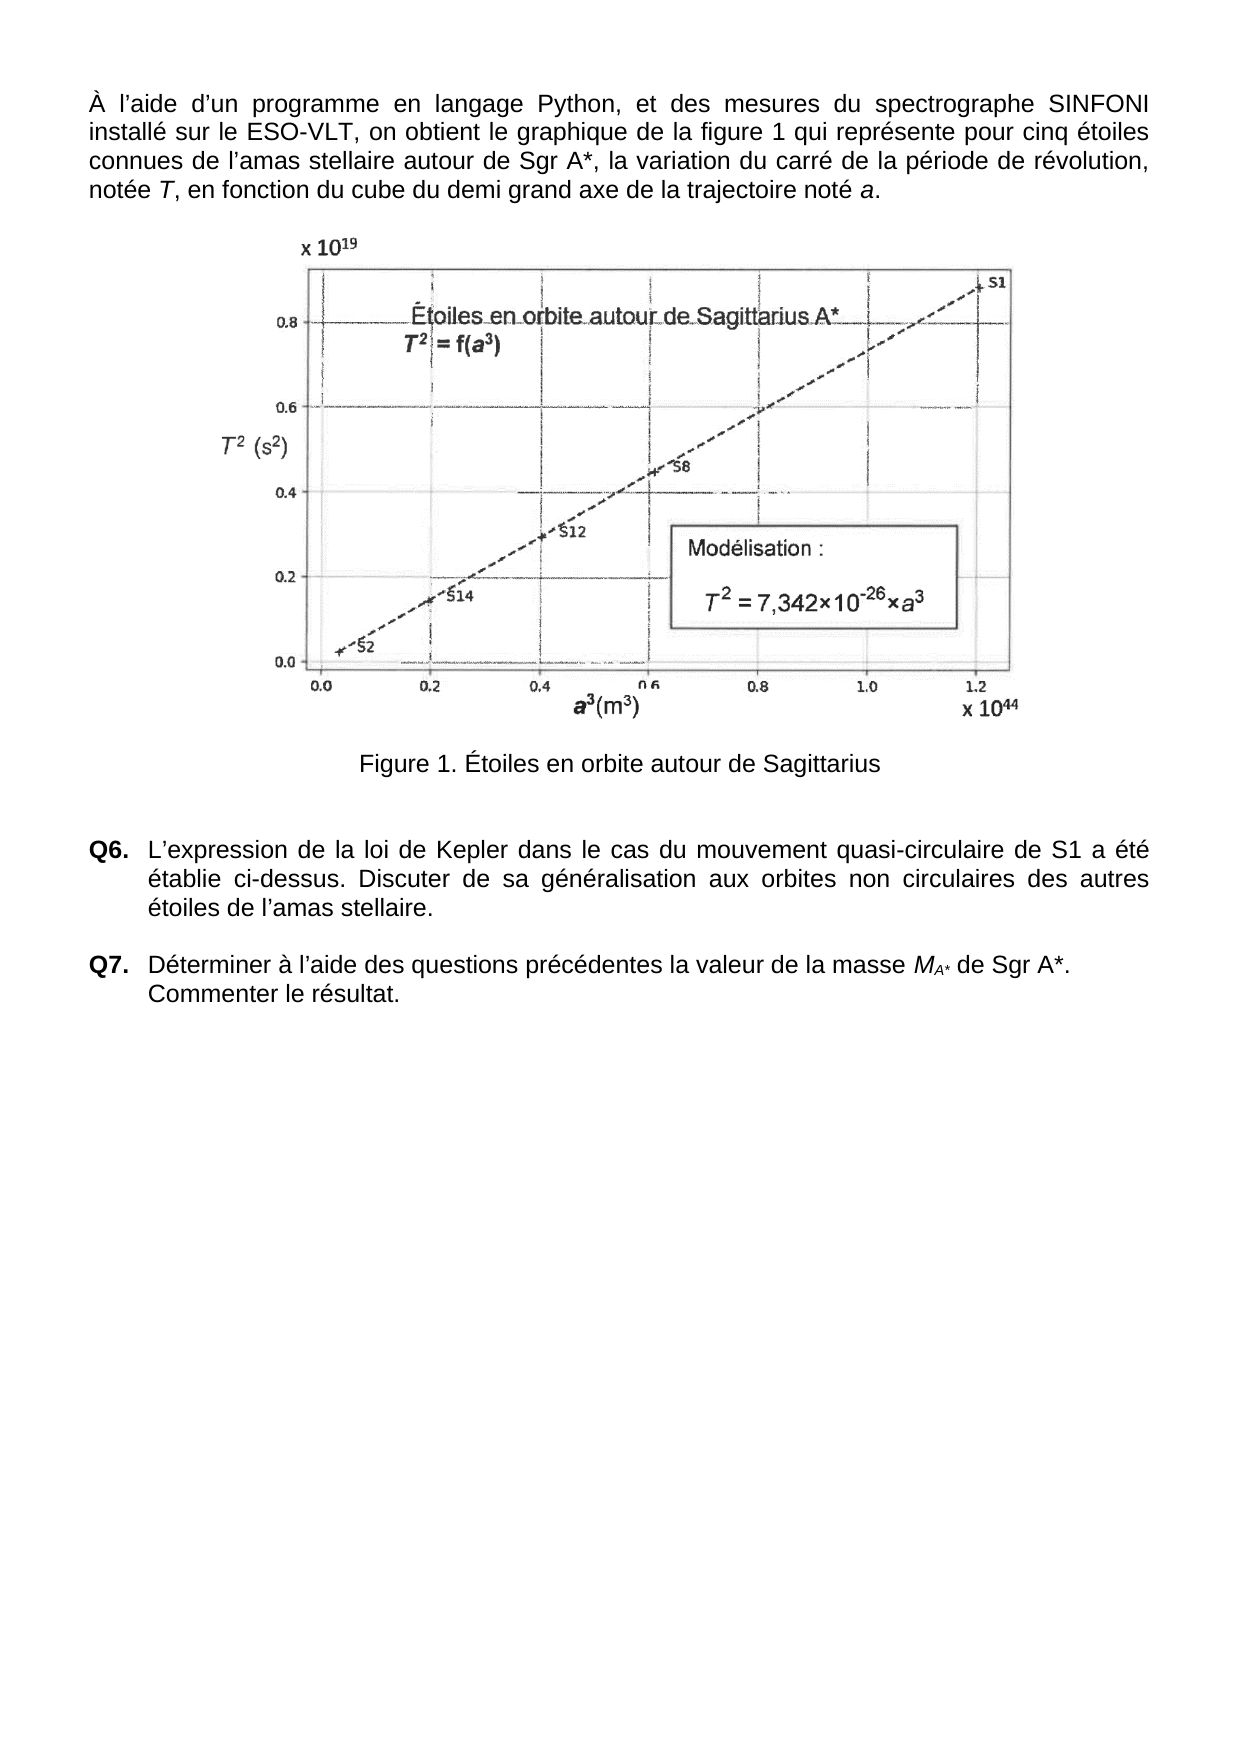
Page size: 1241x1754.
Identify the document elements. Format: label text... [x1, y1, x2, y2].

text Q7. Déterminer à l’aide des questions précédentes la valeur de la masse MA* de Sgr A*. [89, 950, 1152, 979]
text À l’aide d’un programme en langage Python, et des mesures du spectrographe SINFONI installé sur le ESO-VLT, on obtient le graphique de la figure 1 qui représente pour cinq étoiles connues de l’amas stellaire autour de Sgr A*, la variation du carré de la période de révolution, notée T, en fonction du cube du demi grand axe de la trajectoire noté a. [89, 89, 1152, 204]
text Q6. L’expression de la loi de Kepler dans le cas du mouvement quasi-circulaire de S1 a été établie ci-dessus. Discuter de sa généralisation aux orbites non circulaires des autres étoiles de l’amas stellaire. [89, 835, 1152, 921]
picture [216, 232, 1024, 721]
text Commenter le résultat. [148, 979, 1152, 1008]
text Figure 1. Étoiles en orbite autour de Sagittarius [89, 749, 1152, 778]
